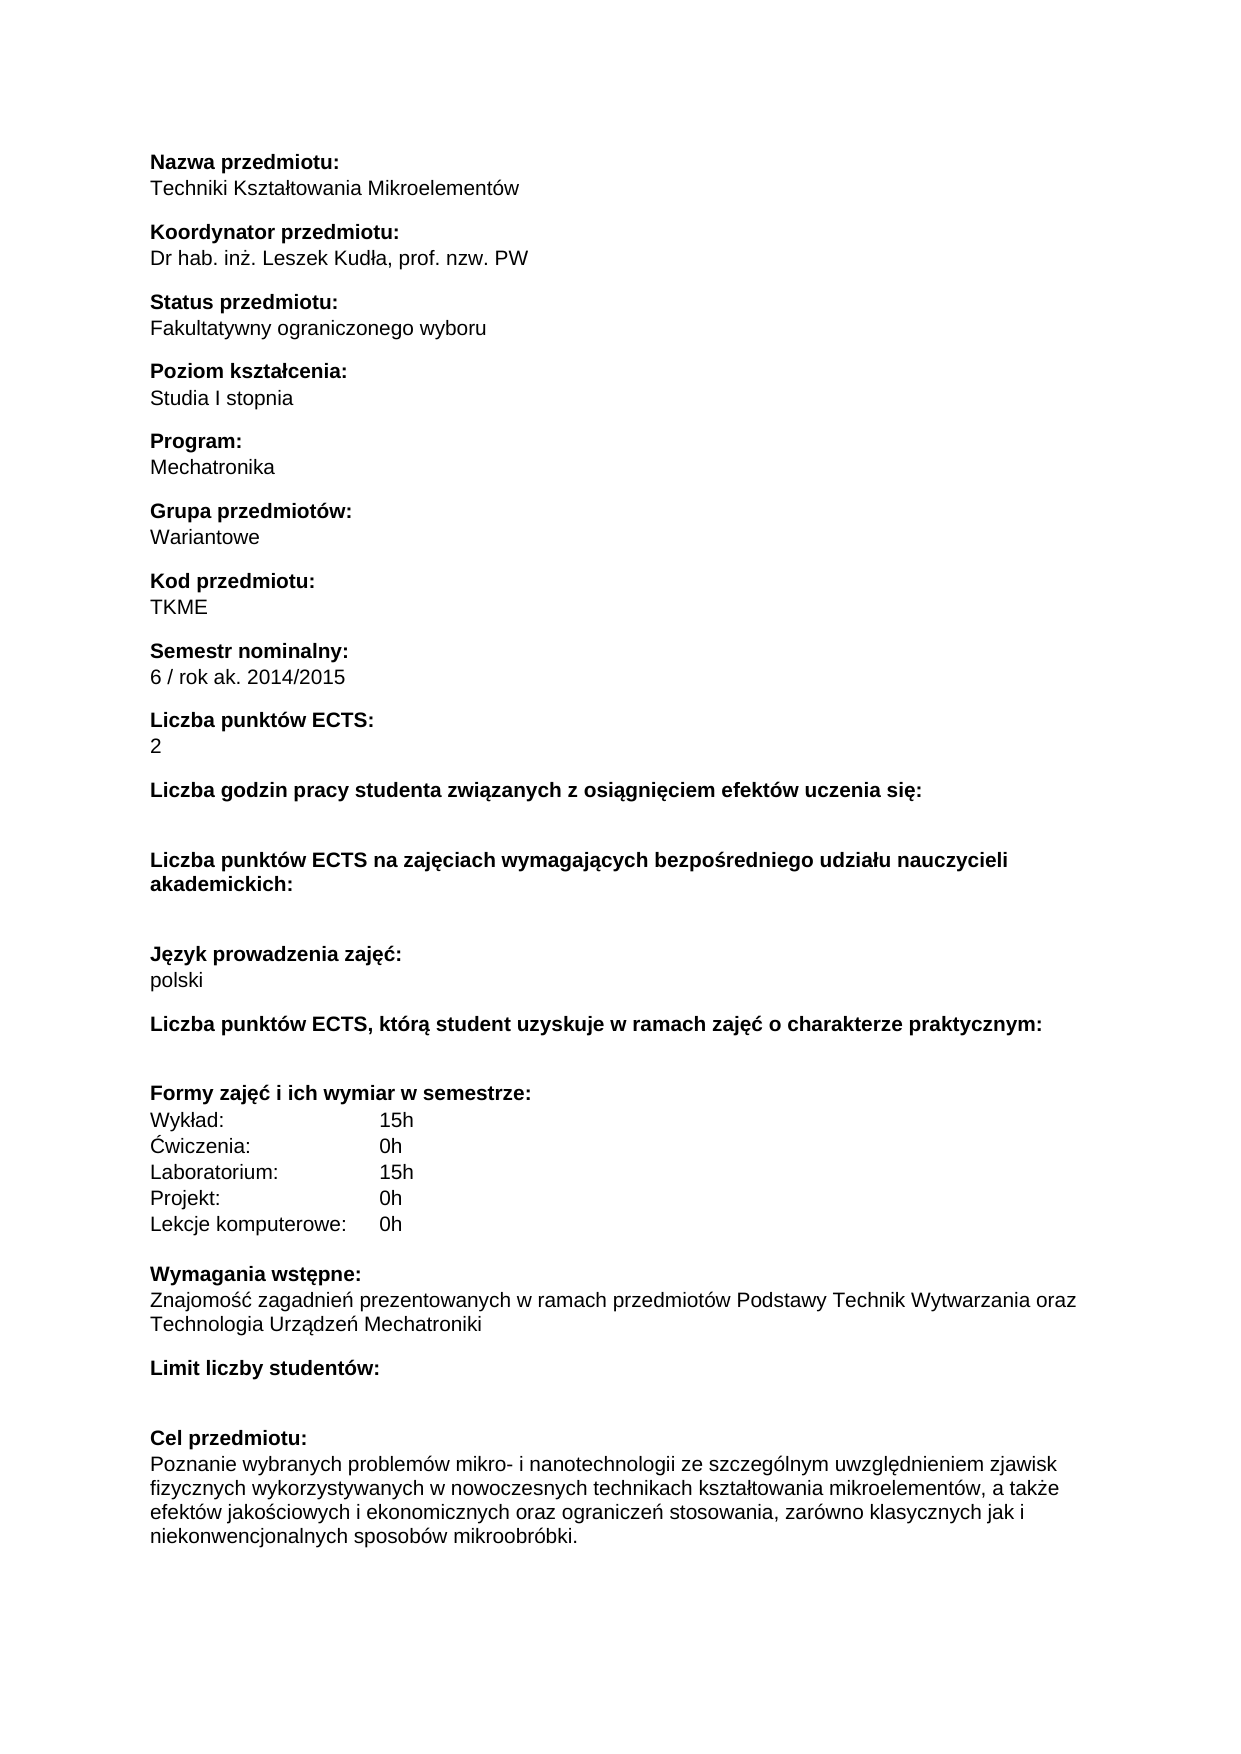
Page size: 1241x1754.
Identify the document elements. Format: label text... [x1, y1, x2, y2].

text Limit liczby studentów: [150, 1356, 1090, 1380]
text Fakultatywny ograniczonego wyboru [150, 316, 1090, 339]
text Wariantowe [150, 525, 1090, 549]
text Techniki Kształtowania Mikroelementów [150, 176, 1090, 200]
text Koordynator przedmiotu: [150, 220, 1090, 244]
text Liczba punktów ECTS: [150, 708, 1090, 732]
table_header 15h [369, 1108, 597, 1132]
table_cell 0h [369, 1132, 597, 1158]
table_cell Lekcje komputerowe: [140, 1212, 367, 1236]
text Program: [150, 429, 1090, 453]
text Semestr nominalny: [150, 638, 1090, 662]
text Status przedmiotu: [150, 289, 1090, 313]
table_header Wykład: [140, 1108, 367, 1132]
text Dr hab. inż. Leszek Kudła, prof. nzw. PW [150, 246, 1090, 270]
table_cell 15h [369, 1158, 597, 1184]
text TKME [150, 595, 1090, 619]
text Wymagania wstępne: [150, 1262, 1090, 1286]
text Mechatronika [150, 455, 1090, 479]
text Liczba punktów ECTS, którą student uzyskuje w ramach zajęć o charakterze praktycznym: [150, 1011, 1090, 1035]
table_cell Laboratorium: [140, 1160, 367, 1184]
text Studia I stopnia [150, 385, 1090, 409]
text Liczba godzin pracy studenta związanych z osiągnięciem efektów uczenia się: [150, 778, 1090, 802]
table_cell Ćwiczenia: [140, 1134, 367, 1158]
text Grupa przedmiotów: [150, 499, 1090, 523]
table_cell 0h [369, 1184, 597, 1210]
text Poznanie wybranych problemów mikro- i nanotechnologii ze szczególnym uwzględnieniem zjawisk fizycznych wykorzystywanych w nowoczesnych technikach kształtowania mikroelementów, a także efektów jakościowych i ekonomicznych oraz ograniczeń stosowania, zarówno klasycznych jak i niekonwencjonalnych sposobów mikroobróbki. [150, 1452, 1090, 1547]
text Nazwa przedmiotu: [150, 150, 1090, 174]
text 6 / rok ak. 2014/2015 [150, 664, 1090, 688]
text Formy zajęć i ich wymiar w semestrze: [150, 1081, 1090, 1105]
text Kod przedmiotu: [150, 569, 1090, 593]
table_cell 0h [369, 1210, 597, 1236]
text Cel przedmiotu: [150, 1426, 1090, 1449]
text 2 [150, 734, 1090, 758]
text Znajomość zagadnień prezentowanych w ramach przedmiotów Podstawy Technik Wytwarzania oraz Technologia Urządzeń Mechatroniki [150, 1288, 1090, 1336]
text Poziom kształcenia: [150, 359, 1090, 383]
text polski [150, 968, 1090, 992]
text Język prowadzenia zajęć: [150, 942, 1090, 966]
table_cell Projekt: [140, 1186, 367, 1210]
text Liczba punktów ECTS na zajęciach wymagających bezpośredniego udziału nauczycieli akademickich: [150, 848, 1090, 896]
